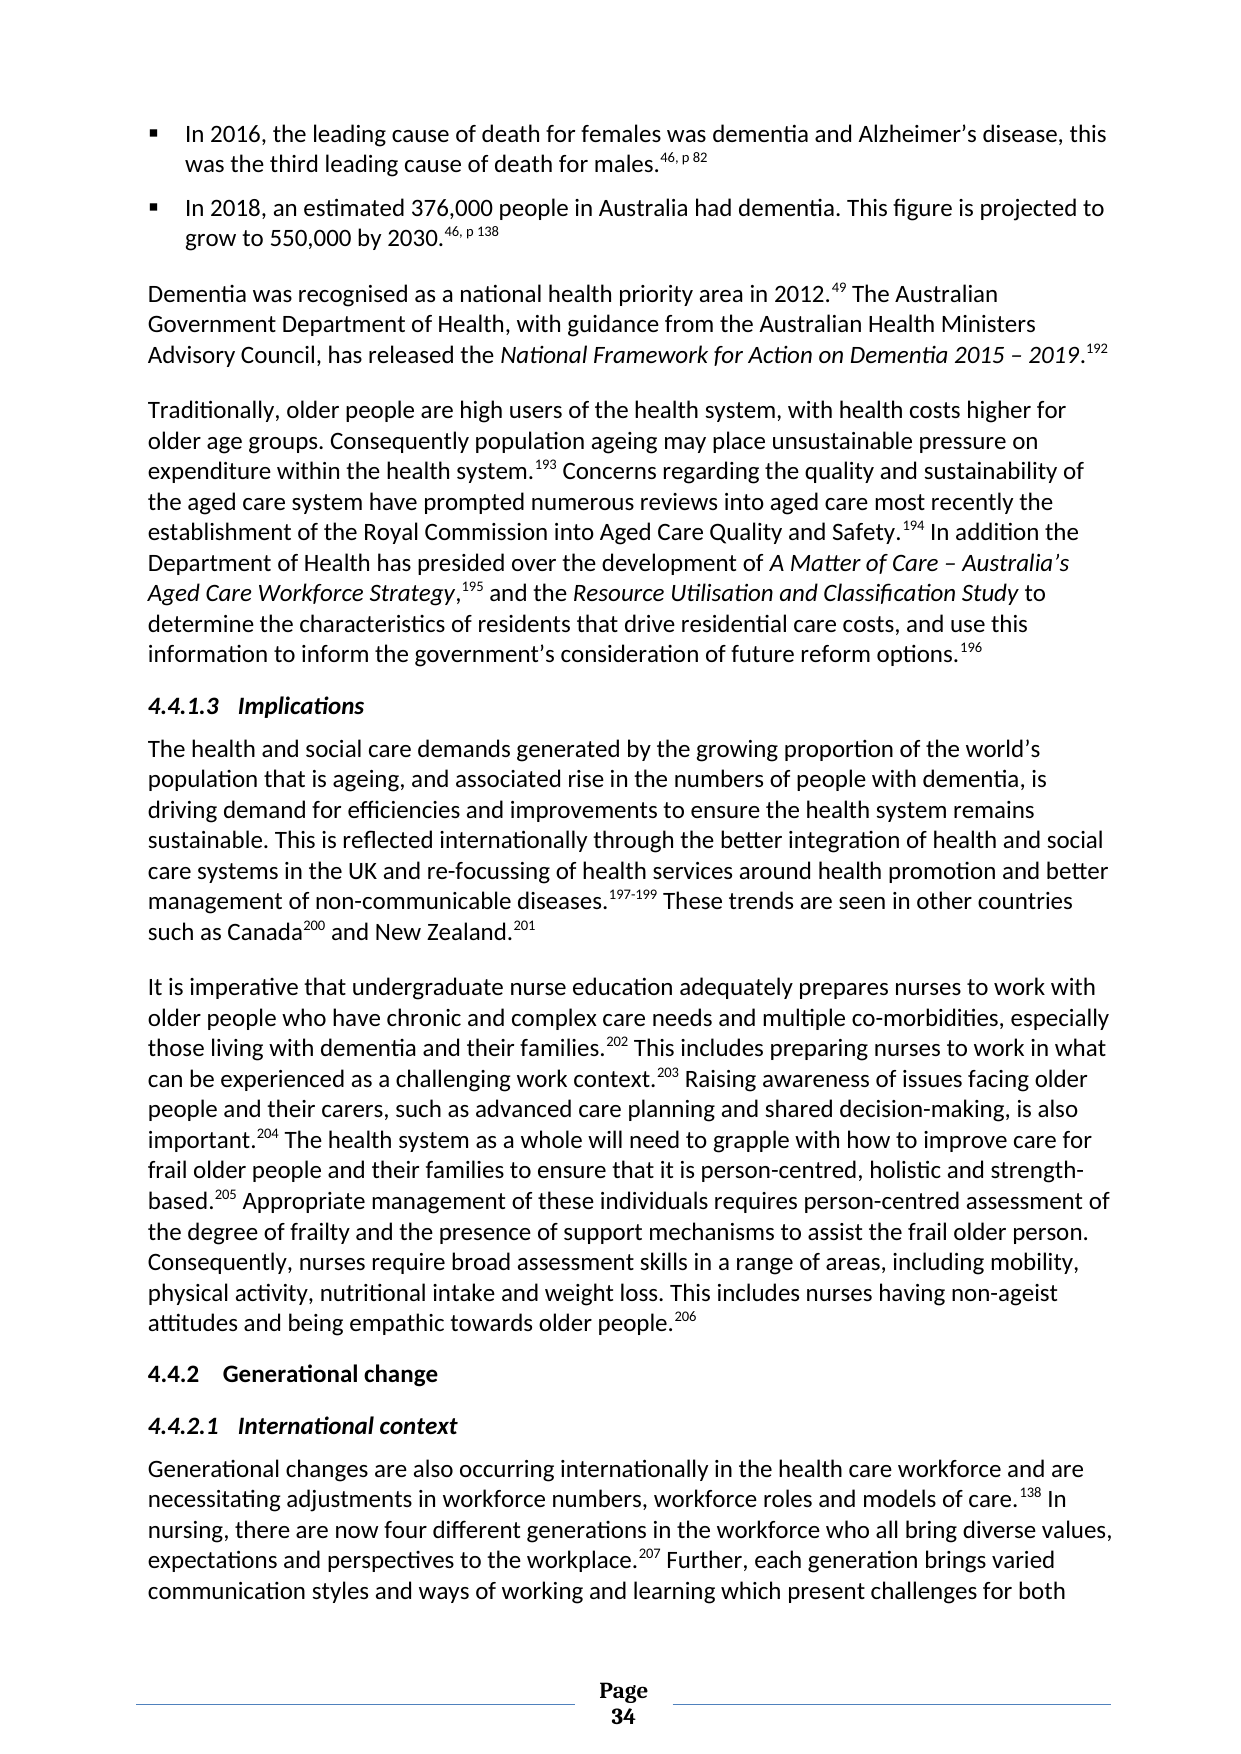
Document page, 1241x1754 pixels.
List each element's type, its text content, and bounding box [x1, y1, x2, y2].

text In 2016, the leading cause of death for females was dementia and Alzheimer’s disease, this was the third leading cause of death for males.46, p 82 [148, 118, 1122, 179]
text The health and social care demands generated by the growing proportion of the world’s population that is ageing, and associated rise in the numbers of people with dementia, is driving demand for efficiencies and improvements to ensure the health system remains sustainable. This is reflected internationally through the better integration of health and social care systems in the UK and re-focussing of health services around health promotion and better management of non-communicable diseases.197-199 These trends are seen in other countries such as Canada200 and New Zealand.201 [148, 733, 1122, 946]
text It is imperative that undergraduate nurse education adequately prepares nurses to work with older people who have chronic and complex care needs and multiple co-morbidities, especially those living with dementia and their families.202 This includes preparing nurses to work in what can be experienced as a challenging work context.203 Raising awareness of issues facing older people and their carers, such as advanced care planning and shared decision-making, is also important.204 The health system as a whole will need to grapple with how to improve care for frail older people and their families to ensure that it is person-centred, holistic and strength-based.205 Appropriate management of these individuals requires person-centred assessment of the degree of frailty and the presence of support mechanisms to assist the frail older person. Consequently, nurses require broad assessment skills in a range of areas, including mobility, physical activity, nutritional intake and weight loss. This includes nurses having non-ageist attitudes and being empathic towards older people.206 [148, 971, 1122, 1338]
text Traditionally, older people are high users of the health system, with health costs higher for older age groups. Consequently population ageing may place unsustainable pressure on expenditure within the health system.193 Concerns regarding the quality and sustainability of the aged care system have prompted numerous reviews into aged care most recently the establishment of the Royal Commission into Aged Care Quality and Safety.194 In addition the Department of Health has presided over the development of A Matter of Care – Australia’s Aged Care Workforce Strategy,195 and the Resource Utilisation and Classification Study to determine the characteristics of residents that drive residential care costs, and use this information to inform the government’s consideration of future reform options.196 [148, 394, 1122, 669]
text In 2018, an estimated 376,000 people in Australia had dementia. This figure is projected to grow to 550,000 by 2030.46, p 138 [148, 192, 1122, 253]
subtitle Implications [148, 690, 1122, 720]
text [148, 1453, 1122, 1606]
subtitle International context [148, 1410, 1122, 1440]
subtitle Generational change [148, 1358, 1122, 1389]
text Dementia was recognised as a national health priority area in 2012.49 The Australian Government Department of Health, with guidance from the Australian Health Ministers Advisory Council, has released the National Framework for Action on Dementia 2015 – 2019.192 [148, 278, 1122, 369]
